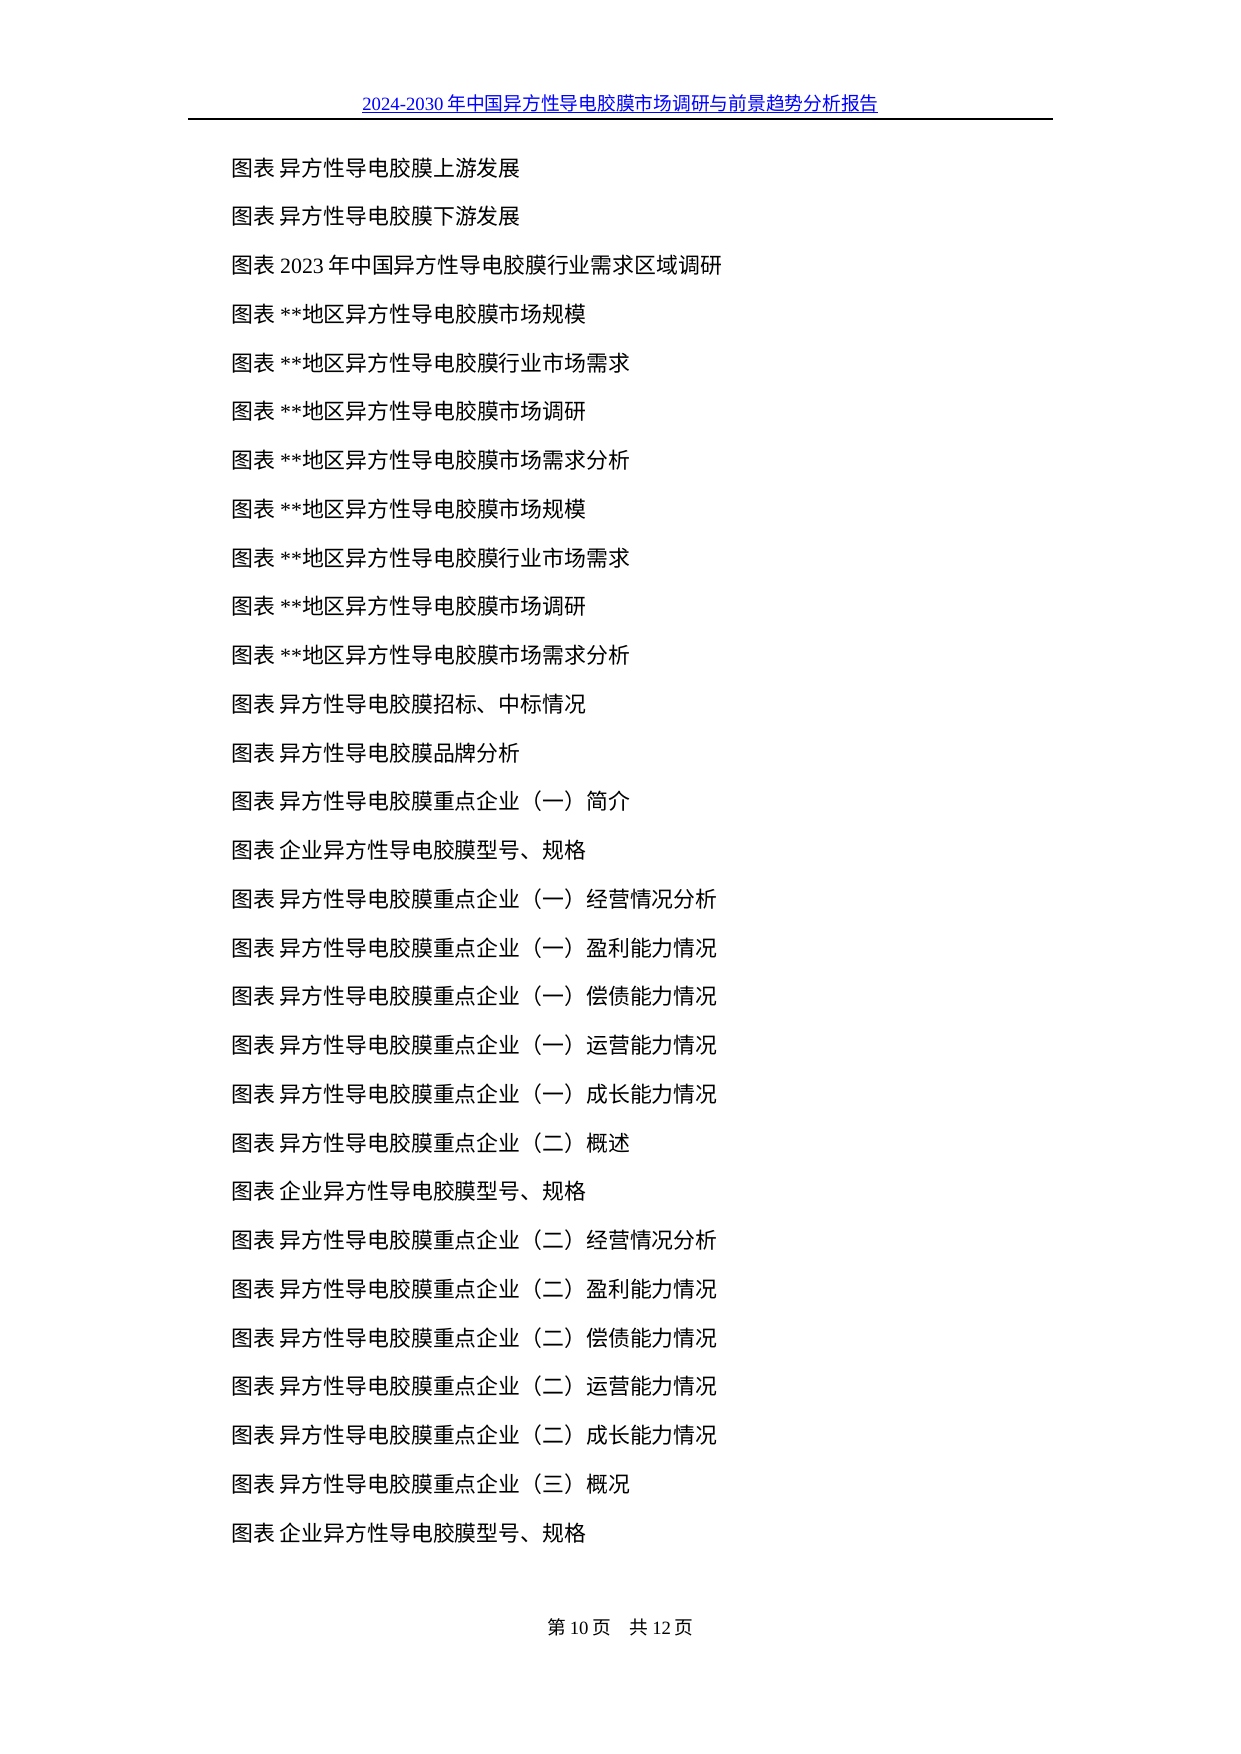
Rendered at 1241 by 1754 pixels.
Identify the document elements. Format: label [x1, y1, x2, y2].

text [187, 150, 1053, 1548]
